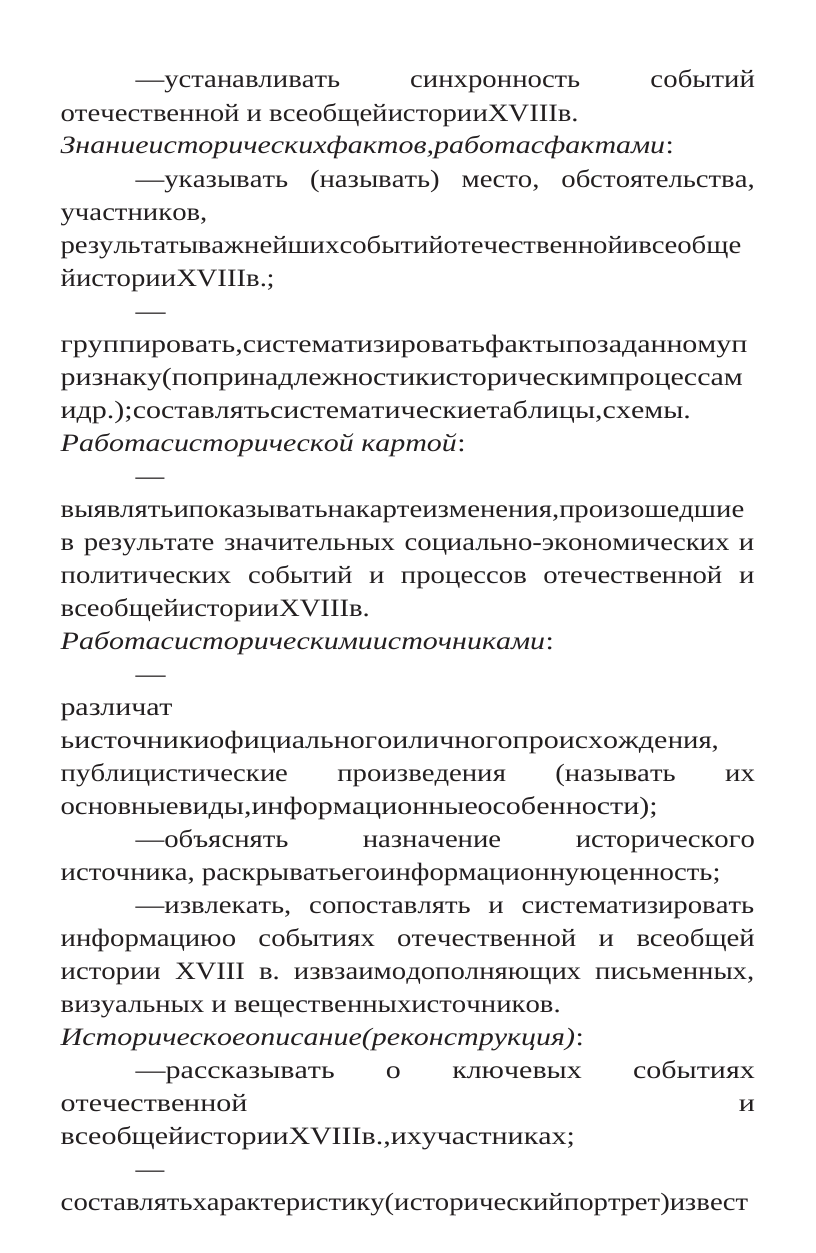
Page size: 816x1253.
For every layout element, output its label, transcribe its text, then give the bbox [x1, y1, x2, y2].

text —извлекать, сопоставлять и систематизировать информациюо событиях отечественной и всеобщей истории XVIII в. извзаимодополняющих письменных, визуальных и вещественныхисточников. [60, 890, 755, 1018]
text —объяснять назначение исторического источника, раскрыватьегоинформационнуюценность; [60, 824, 755, 886]
text Историческоеописание(реконструкция): [60, 1022, 755, 1051]
text —рассказывать о ключевых событиях отечественной и всеобщейисторииXVIIIв.,ихучастниках; [60, 1055, 755, 1150]
text —группировать,систематизироватьфактыпозаданномупризнаку(попринадлежностикисторическимпроцессамидр.);составлятьсистематическиетаблицы,схемы. [60, 296, 755, 423]
text Работасисторическимиисточниками: [60, 626, 755, 655]
text Знаниеисторическихфактов,работасфактами: [60, 131, 755, 159]
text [60, 1154, 755, 1216]
text —устанавливать синхронность событий отечественной и всеобщейисторииXVIIIв. [60, 64, 755, 126]
text —различатьисточникиофициальногоиличногопроисхождения, публицистические произведения (называть их основныевиды,информационныеособенности); [60, 659, 755, 820]
text —выявлятьипоказыватьнакартеизменения,произошедшиев результате значительных социально-экономических и политических событий и процессов отечественной и всеобщейисторииXVIIIв. [60, 461, 755, 622]
text Работасисторической картой: [60, 428, 755, 457]
text —указывать (называть) место, обстоятельства, участников, результатыважнейшихсобытийотечественнойивсеобщейисторииXVIIIв.; [60, 164, 755, 291]
